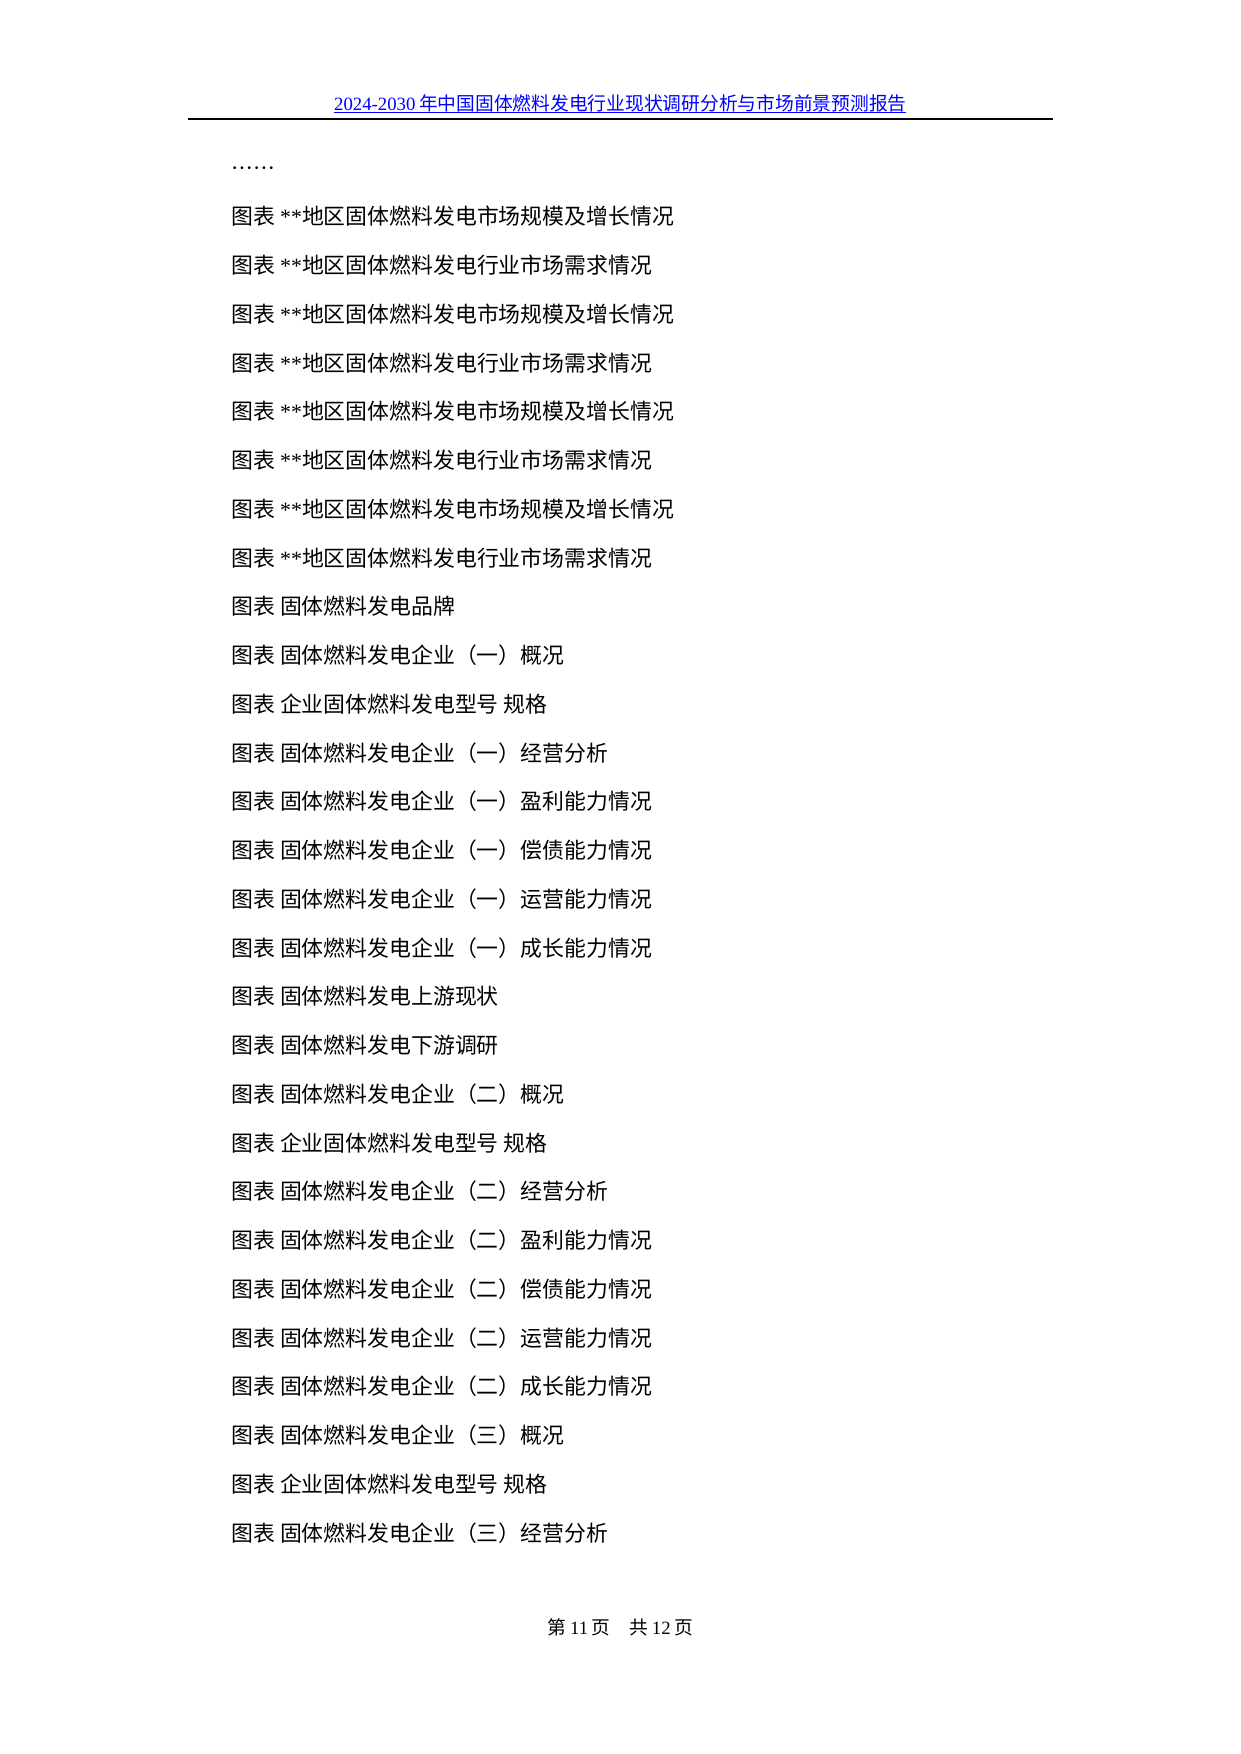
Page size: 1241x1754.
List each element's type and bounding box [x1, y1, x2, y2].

text [187, 150, 1053, 1548]
